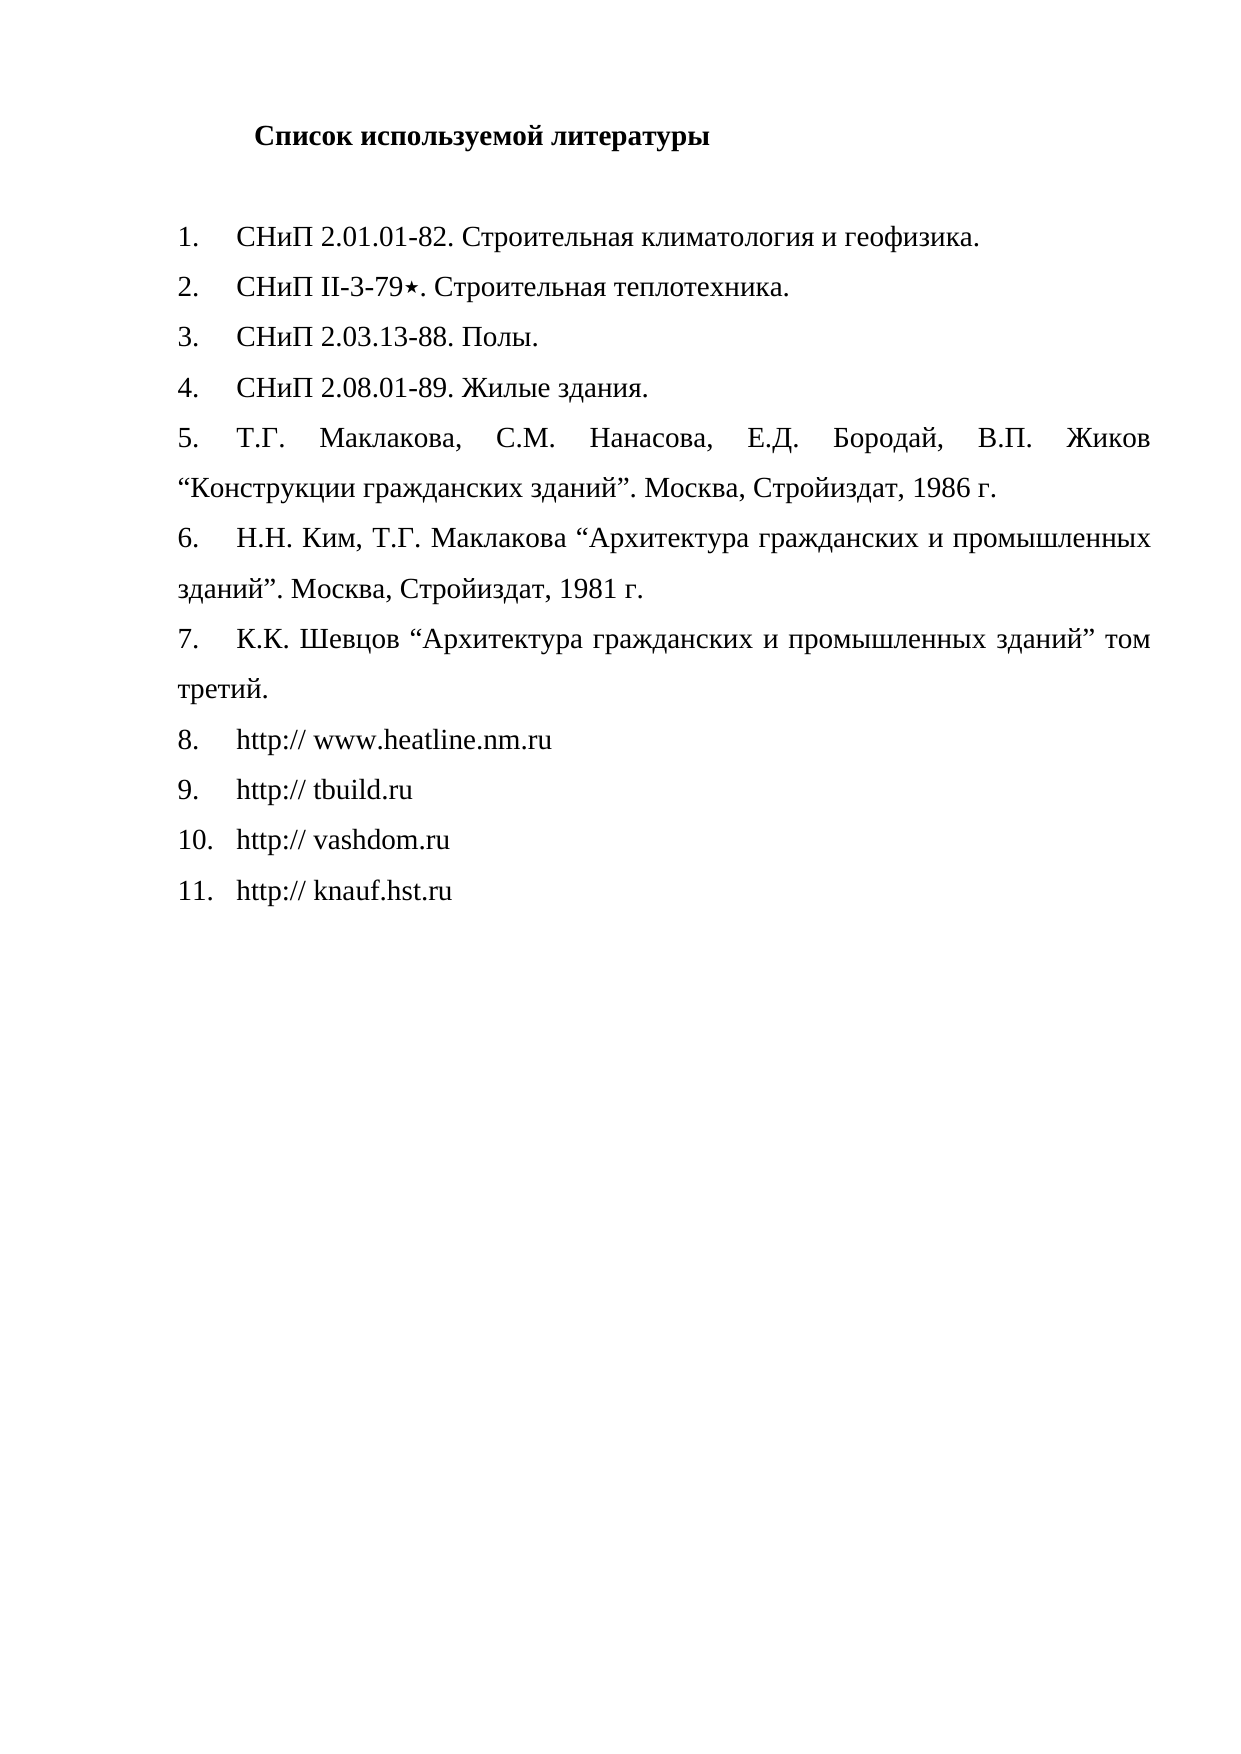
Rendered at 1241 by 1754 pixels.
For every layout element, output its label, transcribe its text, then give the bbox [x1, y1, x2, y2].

list http:// tbuild.ru [177, 772, 1152, 806]
list Н.Н. Ким, Т.Г. Маклакова “Архитектура гражданских и промышленных зданий”. Москва, Стройиздат, 1981 г. [177, 521, 1152, 604]
list Т.Г. Маклакова, С.М. Нанасова, Е.Д. Бородай, В.П. Жиков “Конструкции гражданских зданий”. Москва, Стройиздат, 1986 г. [177, 420, 1152, 504]
text Список используемой литературы [254, 118, 1152, 152]
list http:// www.heatline.nm.ru [177, 722, 1152, 755]
list http:// knauf.hst.ru [177, 873, 1152, 906]
list СНиП 2.03.13-88. Полы. [177, 319, 1152, 353]
list СНиП 2.01.01-82. Строительная климатология и геофизика. [177, 219, 1152, 252]
list К.К. Шевцов “Архитектура гражданских и промышленных зданий” том третий. [177, 621, 1152, 705]
list СНиП 2.08.01-89. Жилые здания. [177, 370, 1152, 403]
list http:// vashdom.ru [177, 822, 1152, 856]
list СНиП ΙΙ-3-79٭. Строительная теплотехника. [177, 269, 1152, 303]
